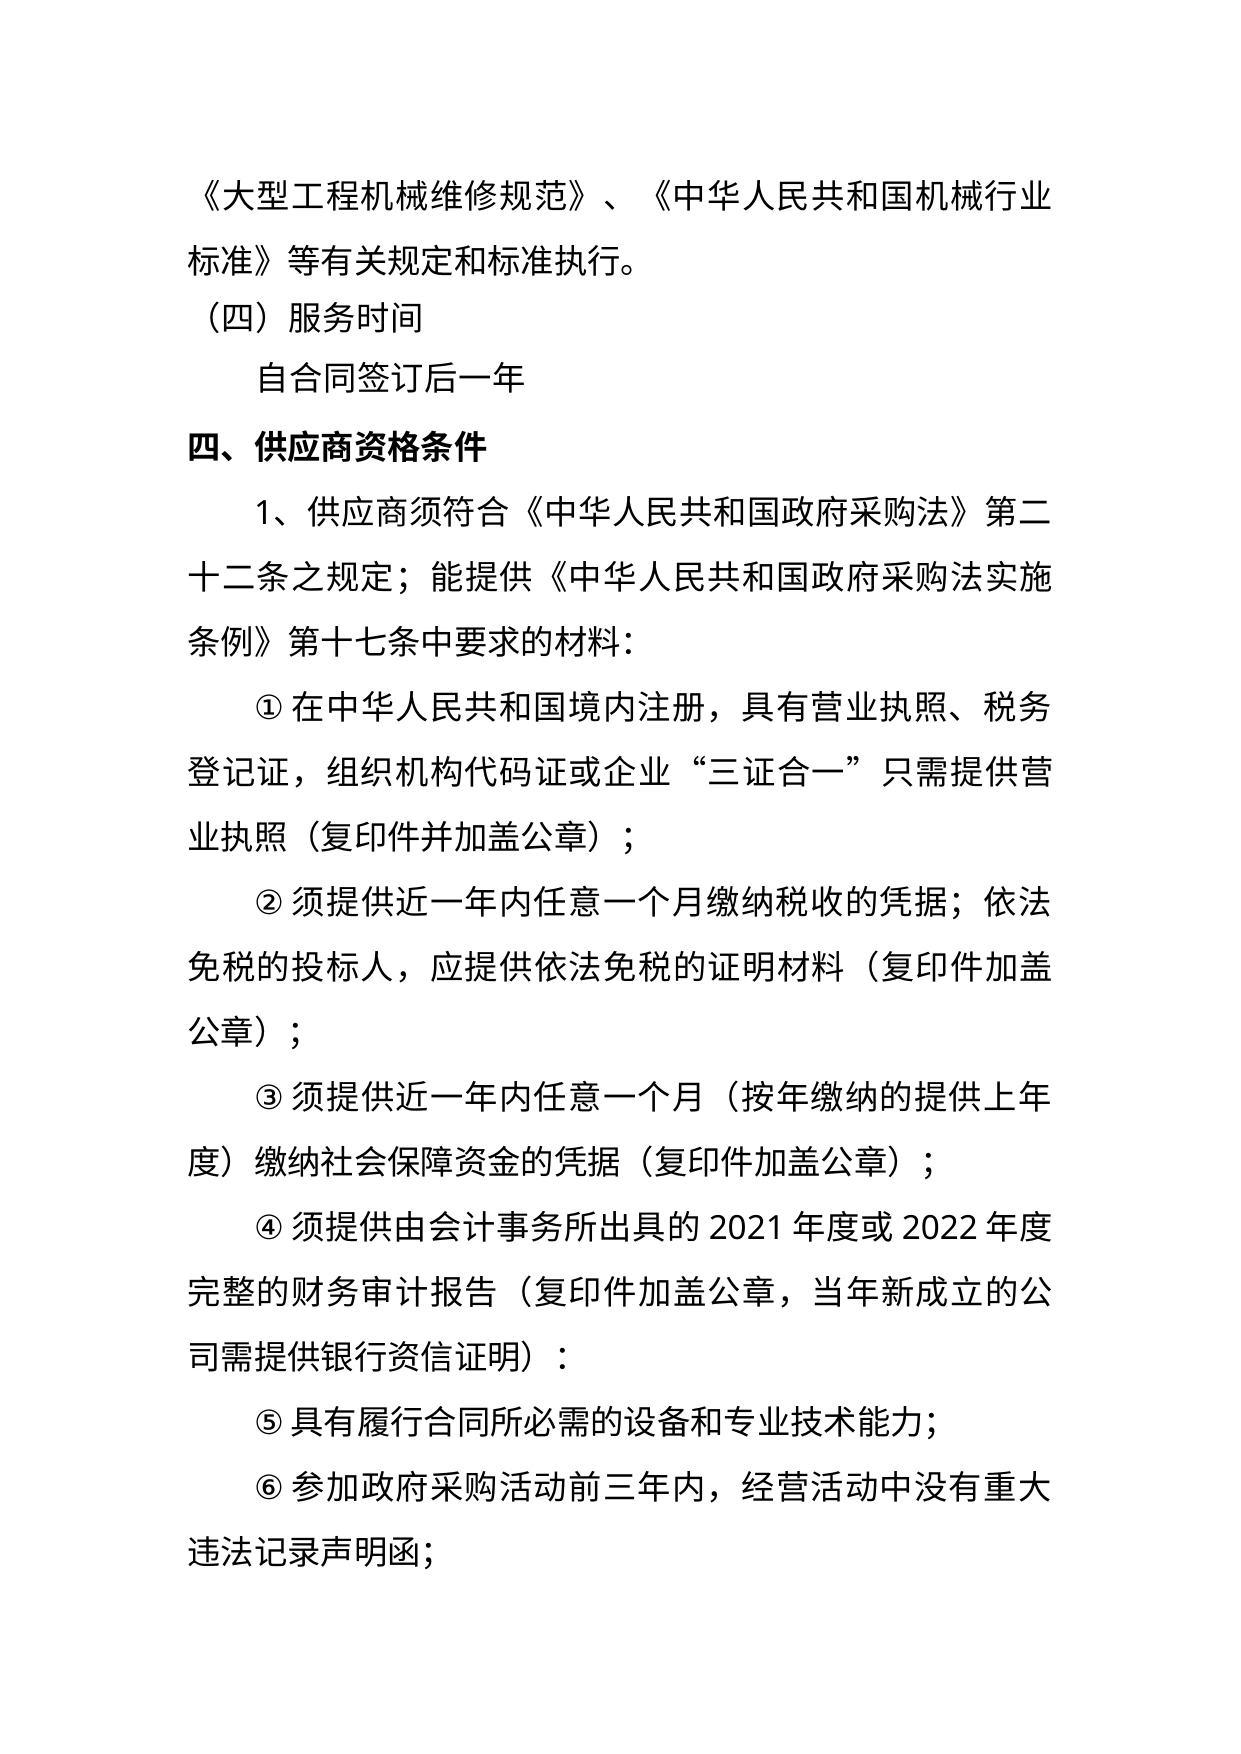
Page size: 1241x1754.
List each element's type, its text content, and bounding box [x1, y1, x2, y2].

text （四）服务时间 [187, 292, 1053, 340]
text ⑥参加政府采购活动前三年内，经营活动中没有重大违法记录声明函； [187, 1452, 1053, 1582]
text 1、供应商须符合《中华人民共和国政府采购法》第二十二条之规定；能提供《中华人民共和国政府采购法实施条例》第十七条中要求的材料： [187, 477, 1053, 672]
text ①在中华人民共和国境内注册，具有营业执照、税务登记证，组织机构代码证或企业“三证合一”只需提供营业执照（复印件并加盖公章）； [187, 672, 1053, 867]
text ④须提供由会计事务所出具的2021年度或2022年度完整的财务审计报告（复印件加盖公章，当年新成立的公司需提供银行资信证明）： [187, 1192, 1053, 1387]
text ⑤具有履行合同所必需的设备和专业技术能力； [187, 1387, 1053, 1452]
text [187, 162, 1053, 292]
text 四、供应商资格条件 [187, 412, 1053, 477]
text ③须提供近一年内任意一个月（按年缴纳的提供上年度）缴纳社会保障资金的凭据（复印件加盖公章）； [187, 1062, 1053, 1192]
text 自合同签订后一年 [187, 352, 1053, 400]
text ②须提供近一年内任意一个月缴纳税收的凭据；依法免税的投标人，应提供依法免税的证明材料（复印件加盖公章）； [187, 867, 1053, 1062]
